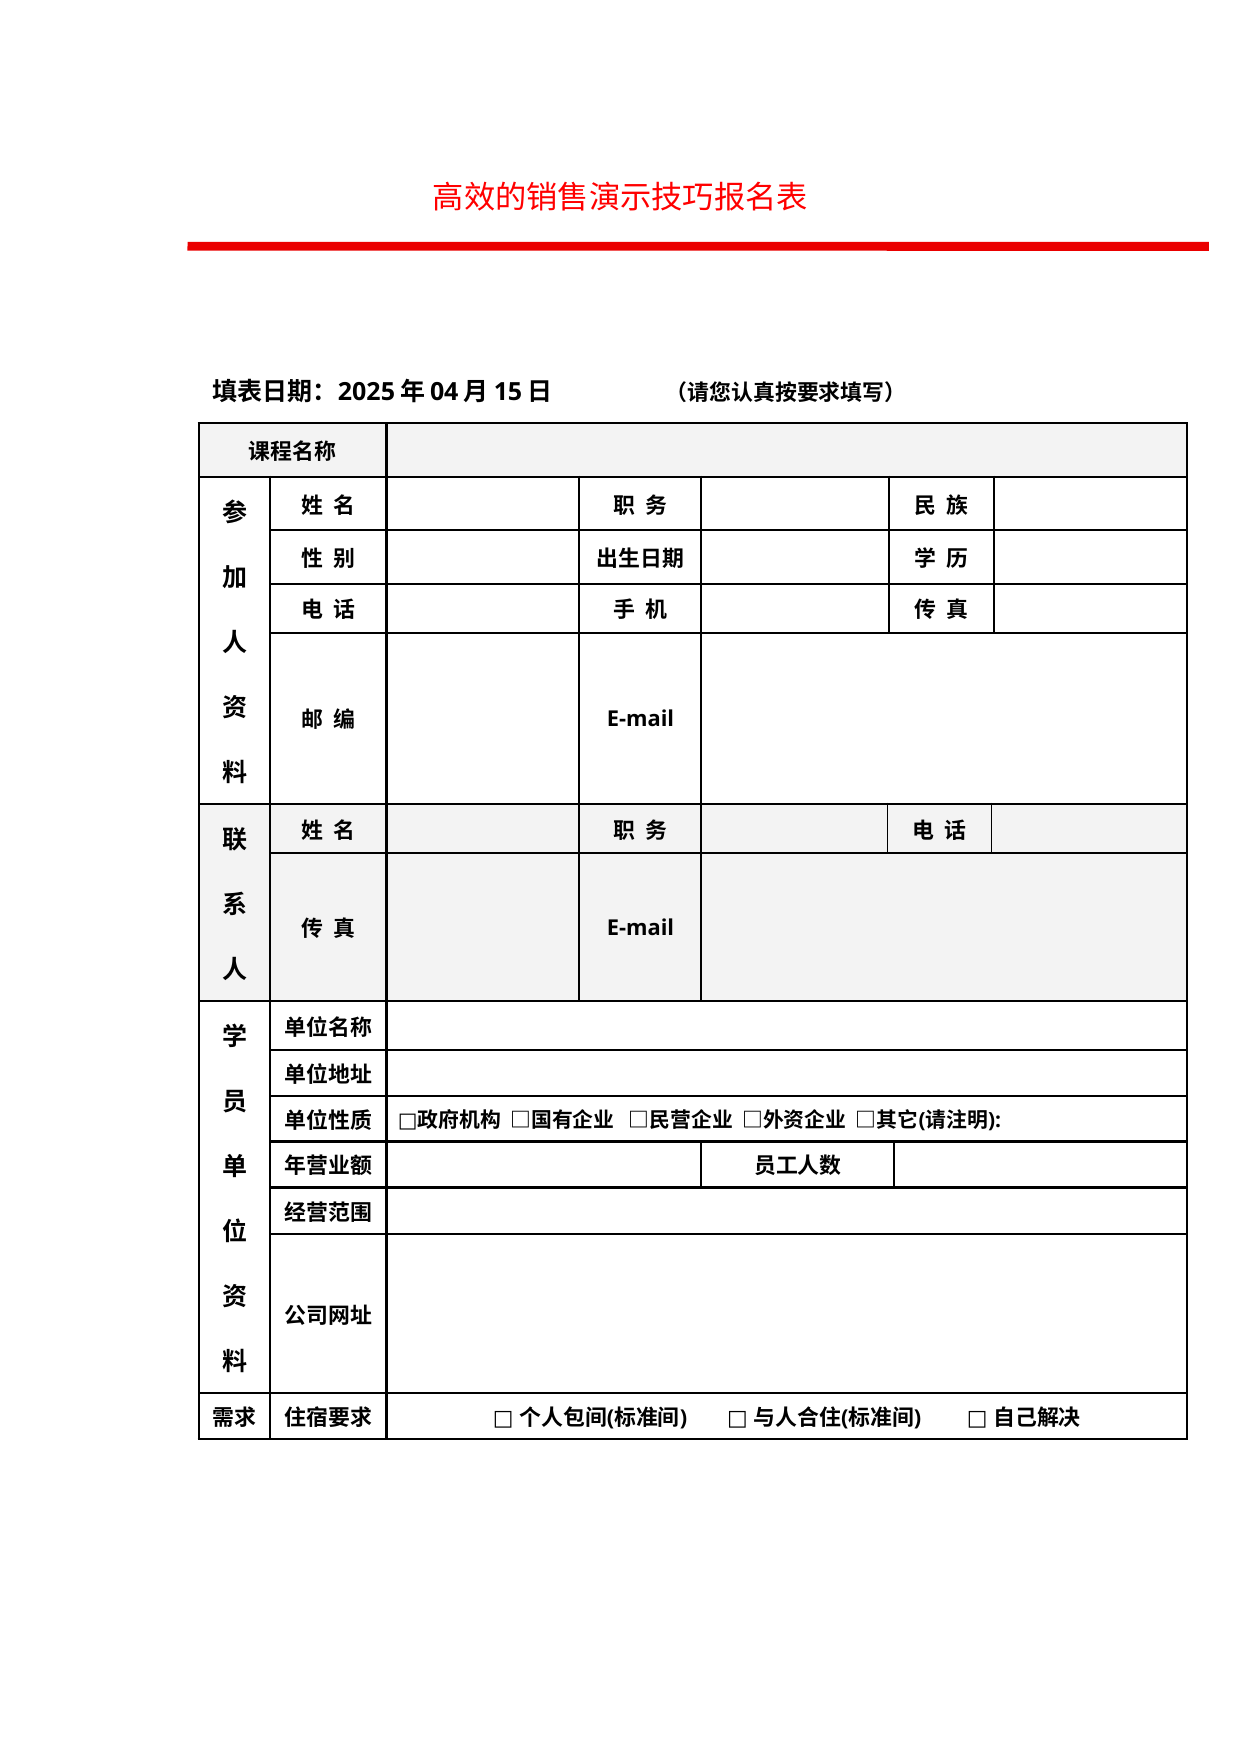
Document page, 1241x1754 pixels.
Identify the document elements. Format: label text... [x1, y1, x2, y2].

table_cell 需求 [200, 1394, 269, 1438]
table_cell 参加人资料 [200, 478, 269, 803]
table_cell 民 族 [890, 478, 993, 529]
table_cell 员工人数 [702, 1143, 893, 1186]
table_cell [995, 478, 1186, 529]
text 填表日期：2025年04月15日 （请您认真按要求填写） [187, 357, 1053, 422]
table_cell 电 话 [271, 585, 385, 632]
table_cell [388, 1143, 700, 1186]
table_cell 姓 名 [271, 478, 385, 529]
table_cell [995, 585, 1186, 632]
table_cell 电 话 [888, 805, 991, 852]
table_header [388, 424, 1186, 476]
table_cell □政府机构 □国有企业 □民营企业 □外资企业 □其它(请注明): [388, 1097, 1186, 1140]
table_cell □ 个人包间(标准间) □ 与人合住(标准间) □ 自己解决 [388, 1394, 1186, 1438]
table_cell 联 系 人 [200, 805, 269, 1000]
table_cell 手 机 [580, 585, 700, 632]
table_cell 学 历 [890, 531, 993, 582]
table_cell [388, 478, 578, 529]
table_cell 邮 编 [271, 634, 385, 803]
table_cell [895, 1143, 1186, 1186]
table_cell [388, 854, 578, 1000]
table_cell [388, 531, 578, 582]
table_cell 单位性质 [271, 1097, 385, 1140]
table_cell [702, 854, 1186, 1000]
table_cell [388, 1051, 1186, 1095]
table_cell [388, 1189, 1186, 1233]
table_cell 年营业额 [271, 1143, 385, 1186]
table_cell 学 员 单 位 资 料 [200, 1002, 269, 1392]
table_cell [992, 805, 1186, 852]
table_cell 单位名称 [271, 1002, 385, 1049]
table_cell [702, 585, 888, 632]
table_cell [388, 1002, 1186, 1049]
table_cell 单位地址 [271, 1051, 385, 1095]
table_cell 职 务 [580, 805, 700, 852]
table_cell [702, 634, 1186, 803]
table_cell [388, 585, 578, 632]
table_cell [702, 805, 887, 852]
table_cell 公司网址 [271, 1235, 385, 1392]
table_cell 住宿要求 [271, 1394, 385, 1438]
table_cell 传 真 [271, 854, 385, 1000]
table_cell [388, 1235, 1186, 1392]
table_header 课程名称 [200, 424, 385, 476]
table_cell 性 别 [271, 531, 385, 582]
table_cell 姓 名 [271, 805, 385, 852]
table_cell [995, 531, 1186, 582]
table_cell [702, 478, 888, 529]
table_cell [388, 805, 578, 852]
table_cell 经营范围 [271, 1189, 385, 1233]
table_cell 职 务 [580, 478, 700, 529]
table_cell [702, 531, 888, 582]
text 高效的销售演示技巧报名表 [187, 162, 1053, 227]
table_cell E-mail [580, 634, 700, 803]
table_cell [388, 634, 578, 803]
table_cell 传 真 [890, 585, 993, 632]
table_cell E-mail [580, 854, 700, 1000]
table_cell 出生日期 [580, 531, 700, 582]
